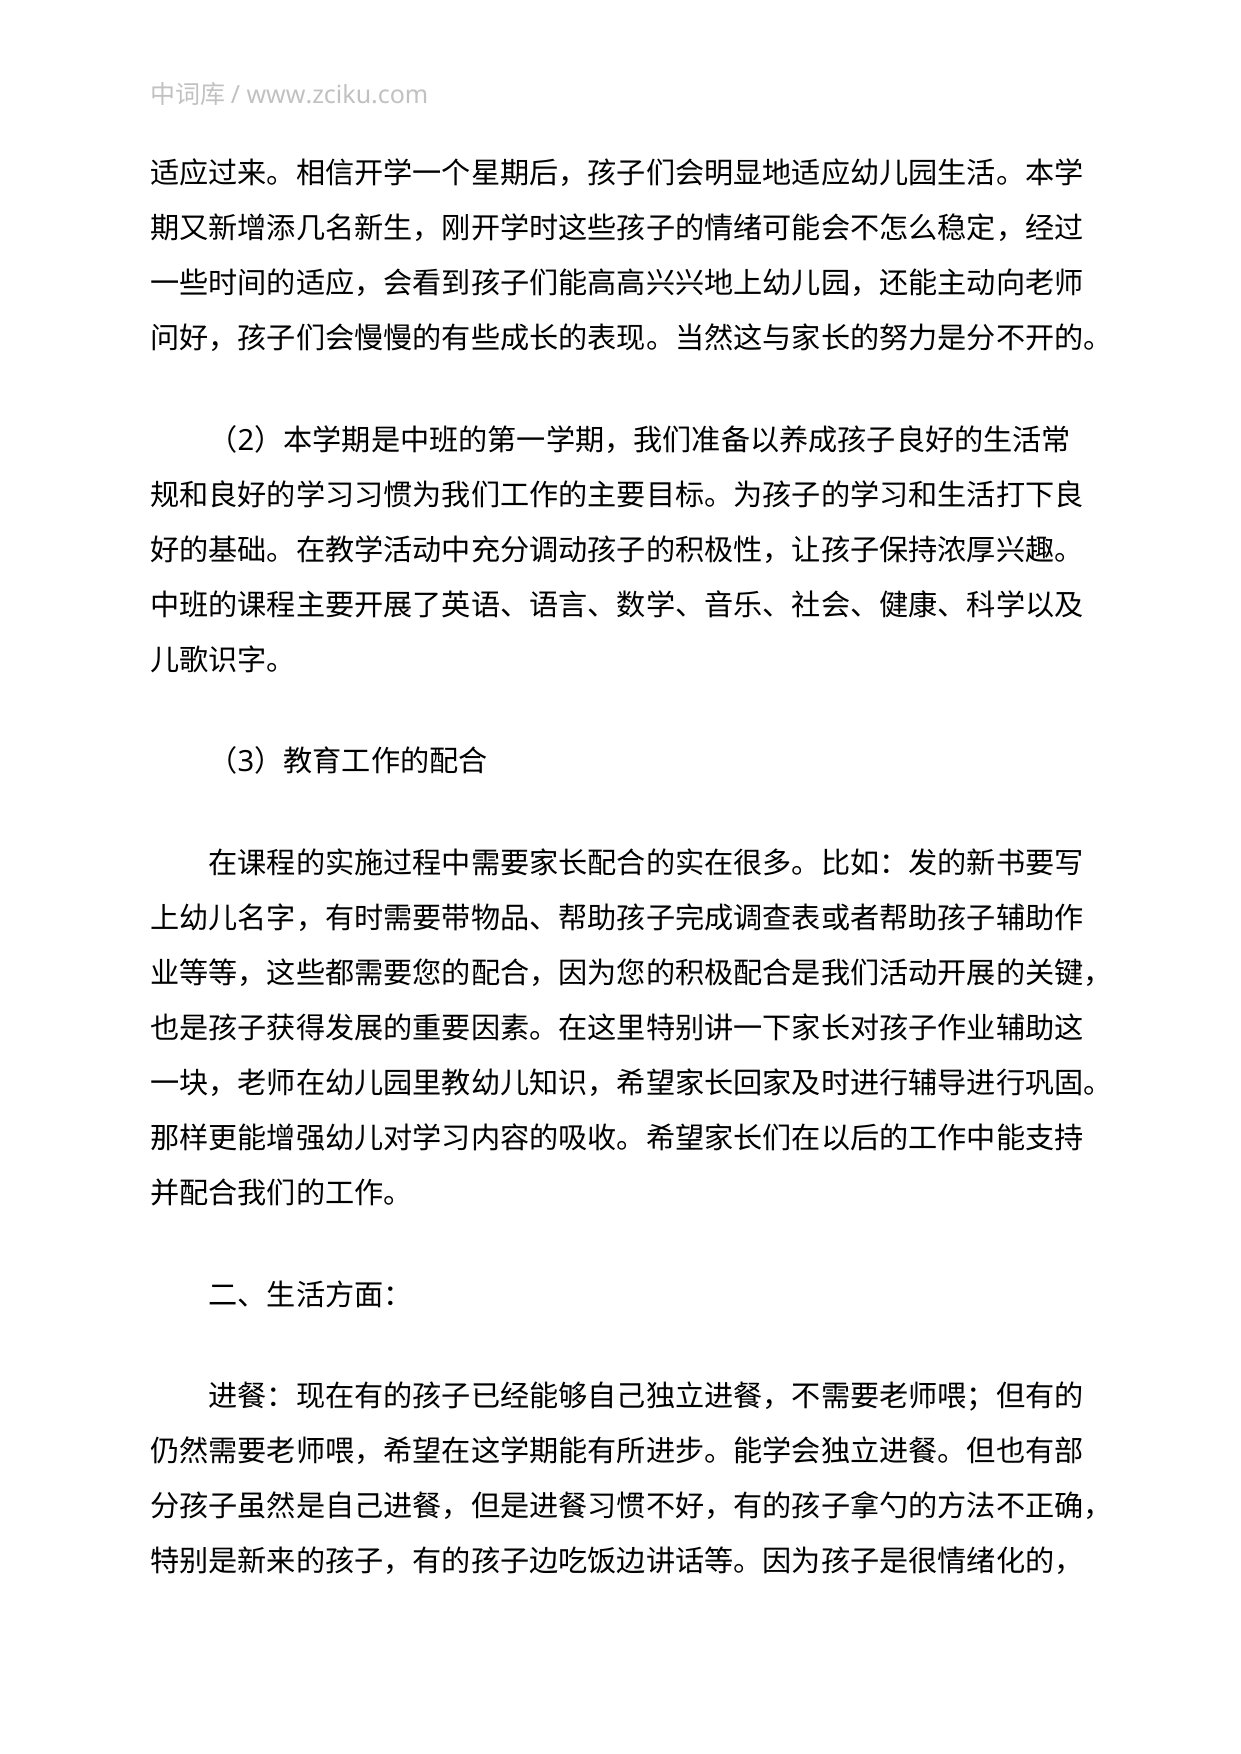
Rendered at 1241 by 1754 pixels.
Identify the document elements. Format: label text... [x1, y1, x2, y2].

text 二、生活方面： [150, 1271, 1090, 1313]
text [150, 150, 1090, 357]
text （2）本学期是中班的第一学期，我们准备以养成孩子良好的生活常规和良好的学习习惯为我们工作的主要目标。为孩子的学习和生活打下良好的基础。在教学活动中充分调动孩子的积极性，让孩子保持浓厚兴趣。中班的课程主要开展了英语、语言、数学、音乐、社会、健康、科学以及儿歌识字。 [150, 416, 1090, 678]
text （3）教育工作的配合 [150, 738, 1090, 780]
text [150, 1373, 1090, 1580]
text 在课程的实施过程中需要家长配合的实在很多。比如：发的新书要写上幼儿名字，有时需要带物品、帮助孩子完成调查表或者帮助孩子辅助作业等等，这些都需要您的配合，因为您的积极配合是我们活动开展的关键，也是孩子获得发展的重要因素。在这里特别讲一下家长对孩子作业辅助这一块，老师在幼儿园里教幼儿知识，希望家长回家及时进行辅导进行巩固。那样更能增强幼儿对学习内容的吸收。希望家长们在以后的工作中能支持并配合我们的工作。 [150, 840, 1090, 1212]
